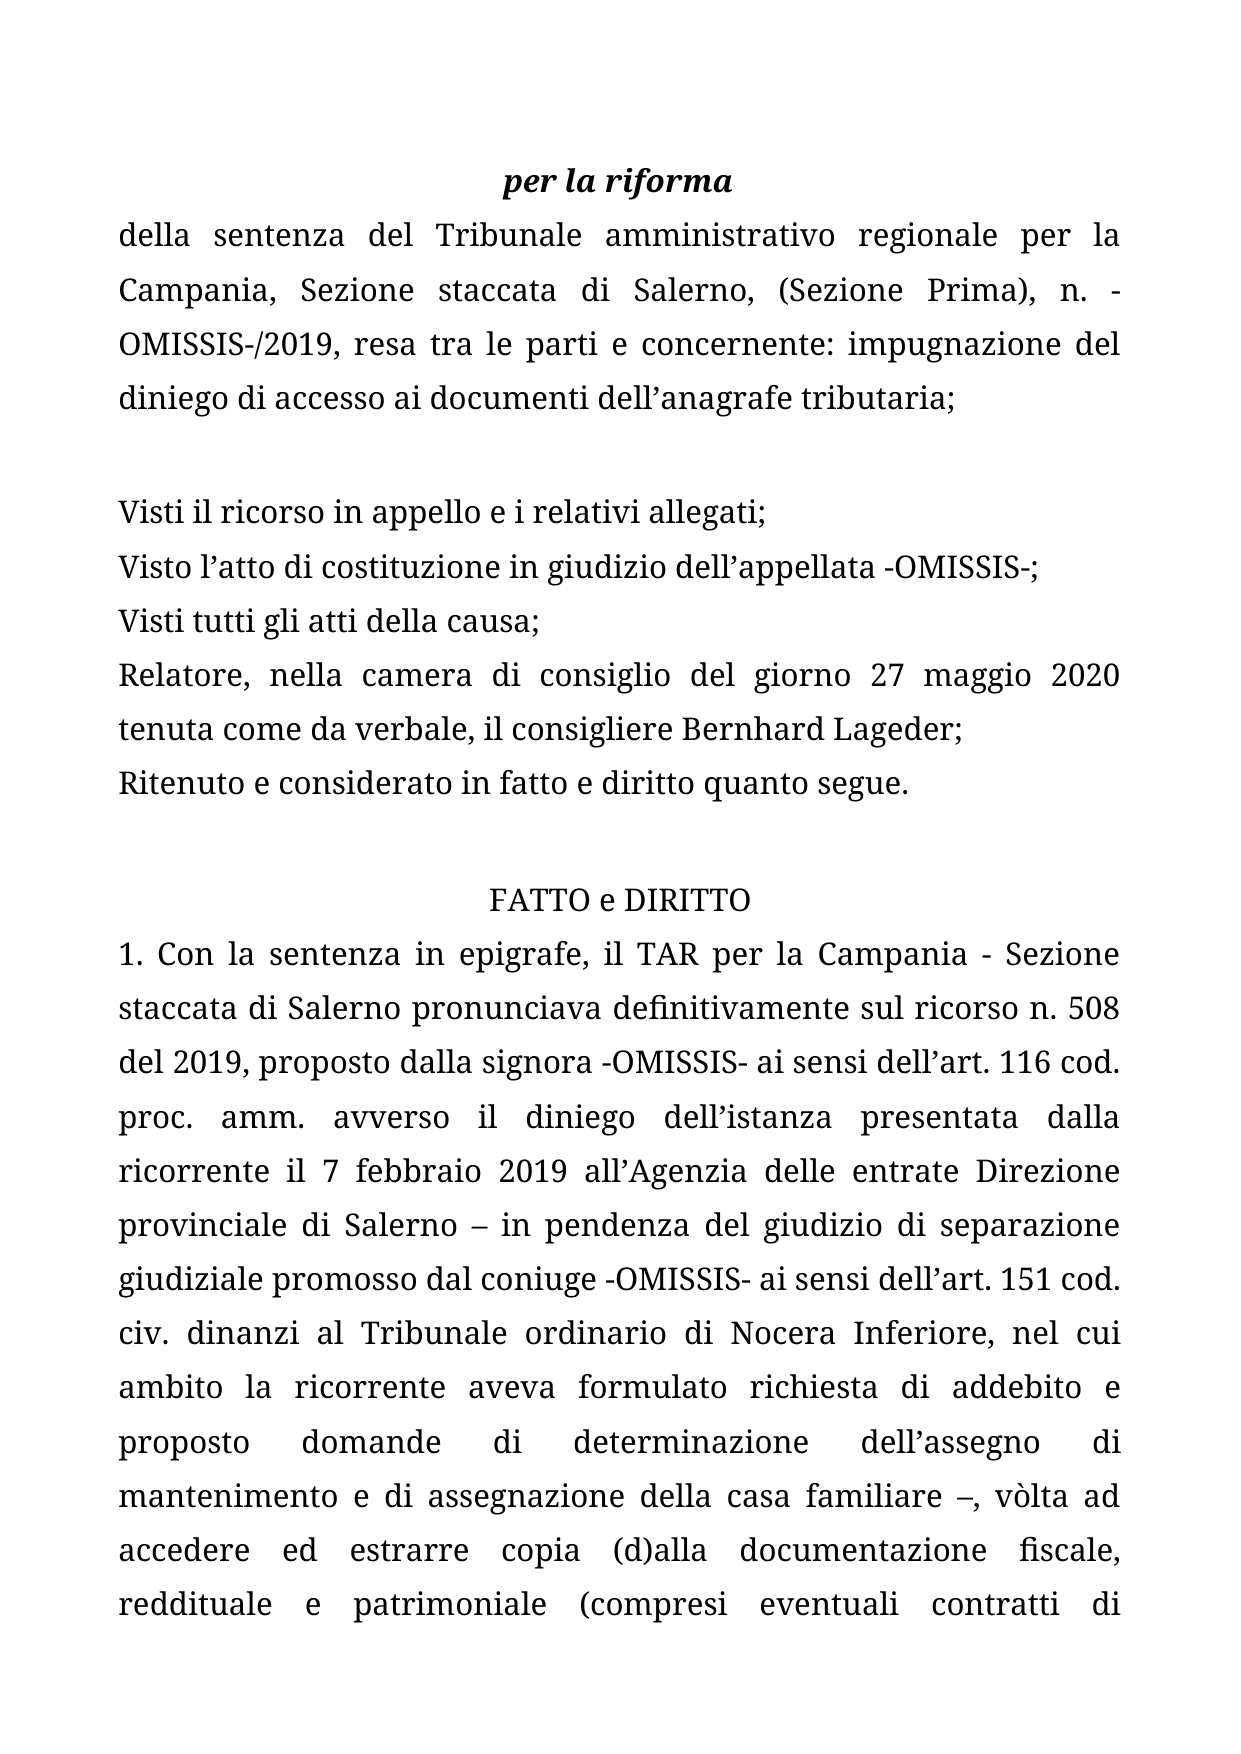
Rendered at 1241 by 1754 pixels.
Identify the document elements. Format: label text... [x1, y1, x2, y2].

text Visti tutti gli atti della causa; [118, 587, 1122, 641]
text FATTO e DIRITTO [118, 864, 1122, 921]
text della sentenza del Tribunale amministrativo regionale per la Campania, Sezione staccata di Salerno, (Sezione Prima), n. -OMISSIS-/2019, resa tra le parti e concernente: impugnazione del diniego di accesso ai documenti dell’anagrafe tributaria; [118, 202, 1122, 418]
text Relatore, nella camera di consiglio del giorno 27 maggio 2020 tenuta come da verbale, il consigliere Bernhard Lageder; [118, 641, 1122, 750]
text per la riforma [118, 148, 1122, 202]
text Ritenuto e considerato in fatto e diritto quanto segue. [118, 750, 1122, 804]
text Visti il ricorso in appello e i relativi allegati; [118, 479, 1122, 533]
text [118, 921, 1122, 1625]
text Visto l’atto di costituzione in giudizio dell’appellata -OMISSIS-; [118, 533, 1122, 587]
